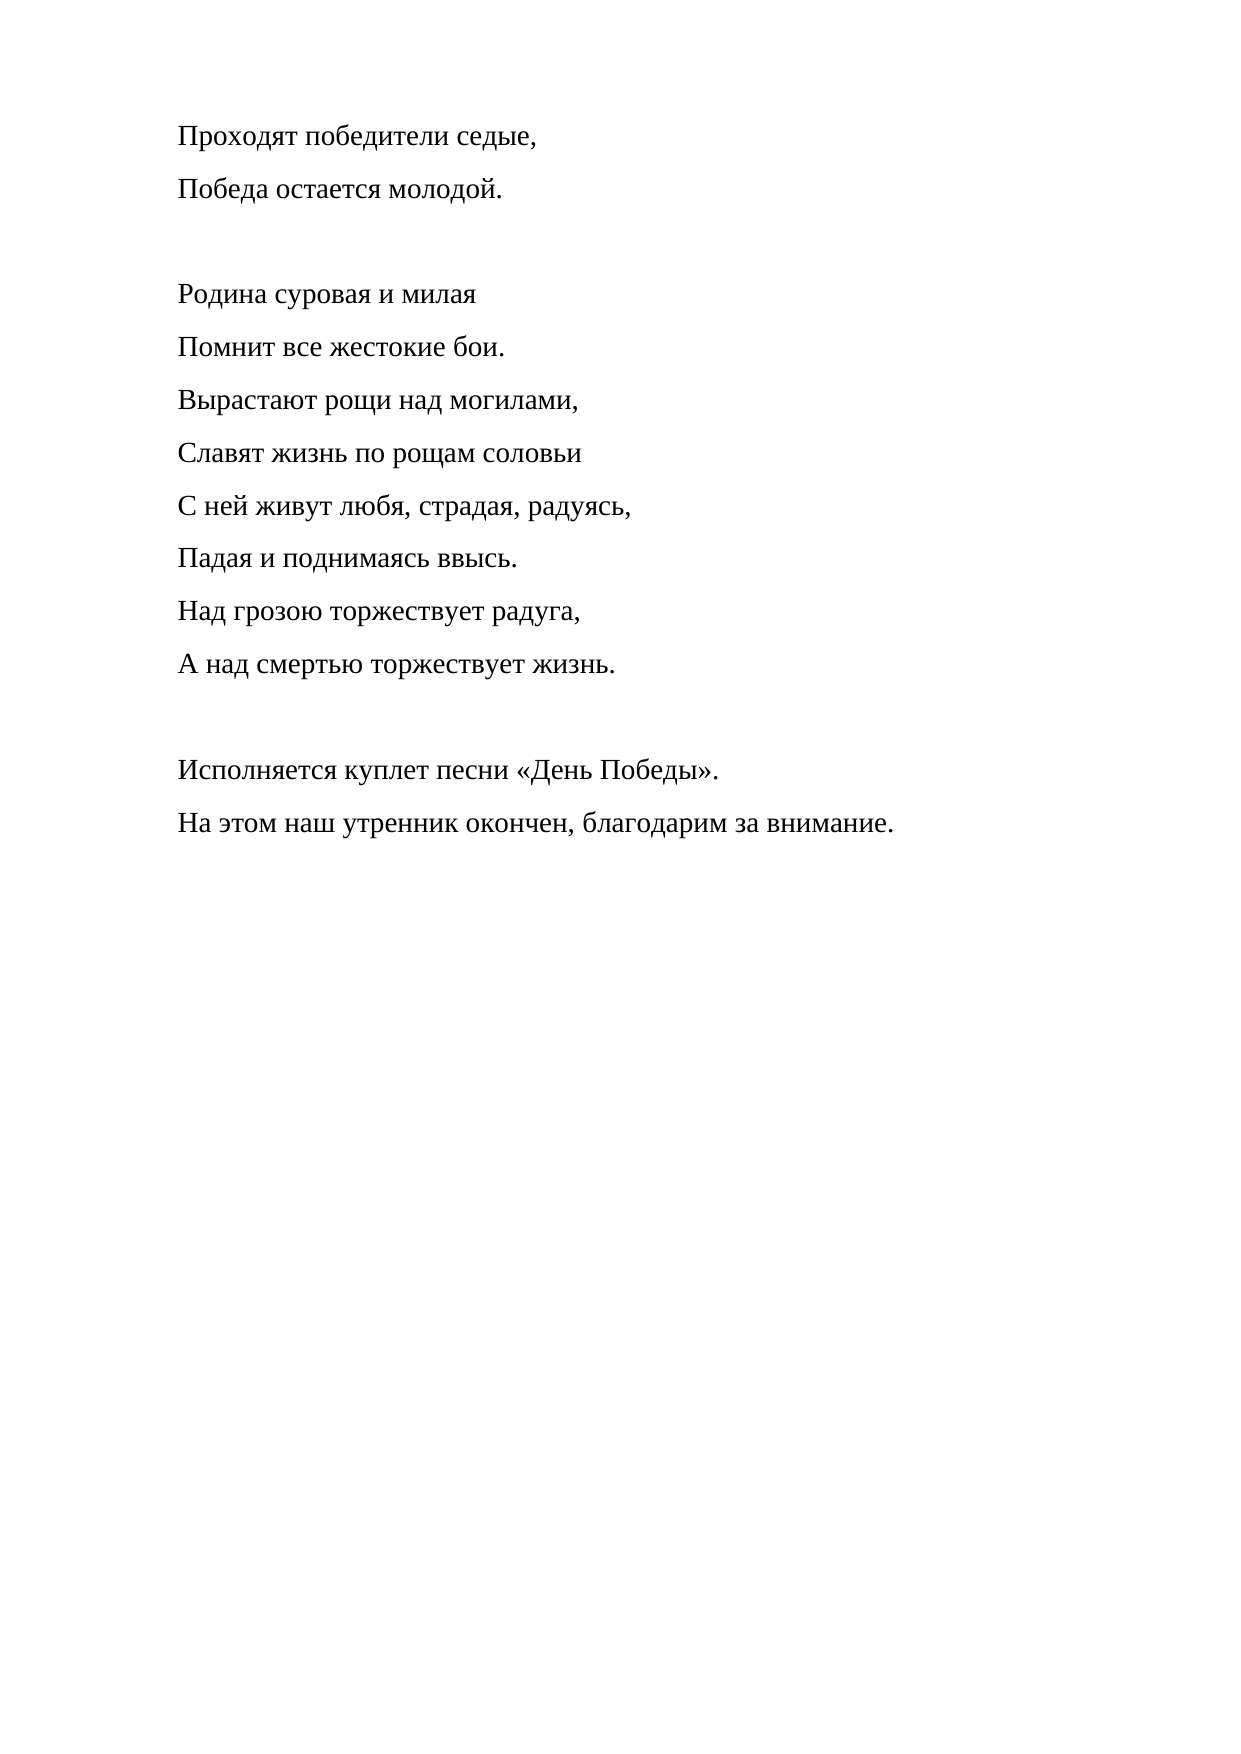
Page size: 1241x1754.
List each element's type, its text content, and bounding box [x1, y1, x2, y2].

text Проходят победители седые, [177, 118, 1152, 152]
text Падая и поднимаясь ввысь. [177, 541, 1152, 574]
text Над грозою торжествует радуга, [177, 593, 1152, 627]
text Славят жизнь по рощам соловьи [177, 435, 1152, 468]
text Исполняется куплет песни «День Победы». [177, 752, 1152, 785]
text Победа остается молодой. [177, 171, 1152, 204]
text Помнит все жестокие бои. [177, 329, 1152, 363]
text С ней живут любя, страдая, радуясь, [177, 488, 1152, 521]
text Родина суровая и милая [177, 277, 1152, 310]
text Вырастают рощи над могилами, [177, 382, 1152, 416]
text А над смертью торжествует жизнь. [177, 646, 1152, 680]
text На этом наш утренник окончен, благодарим за внимание. [177, 805, 1152, 838]
